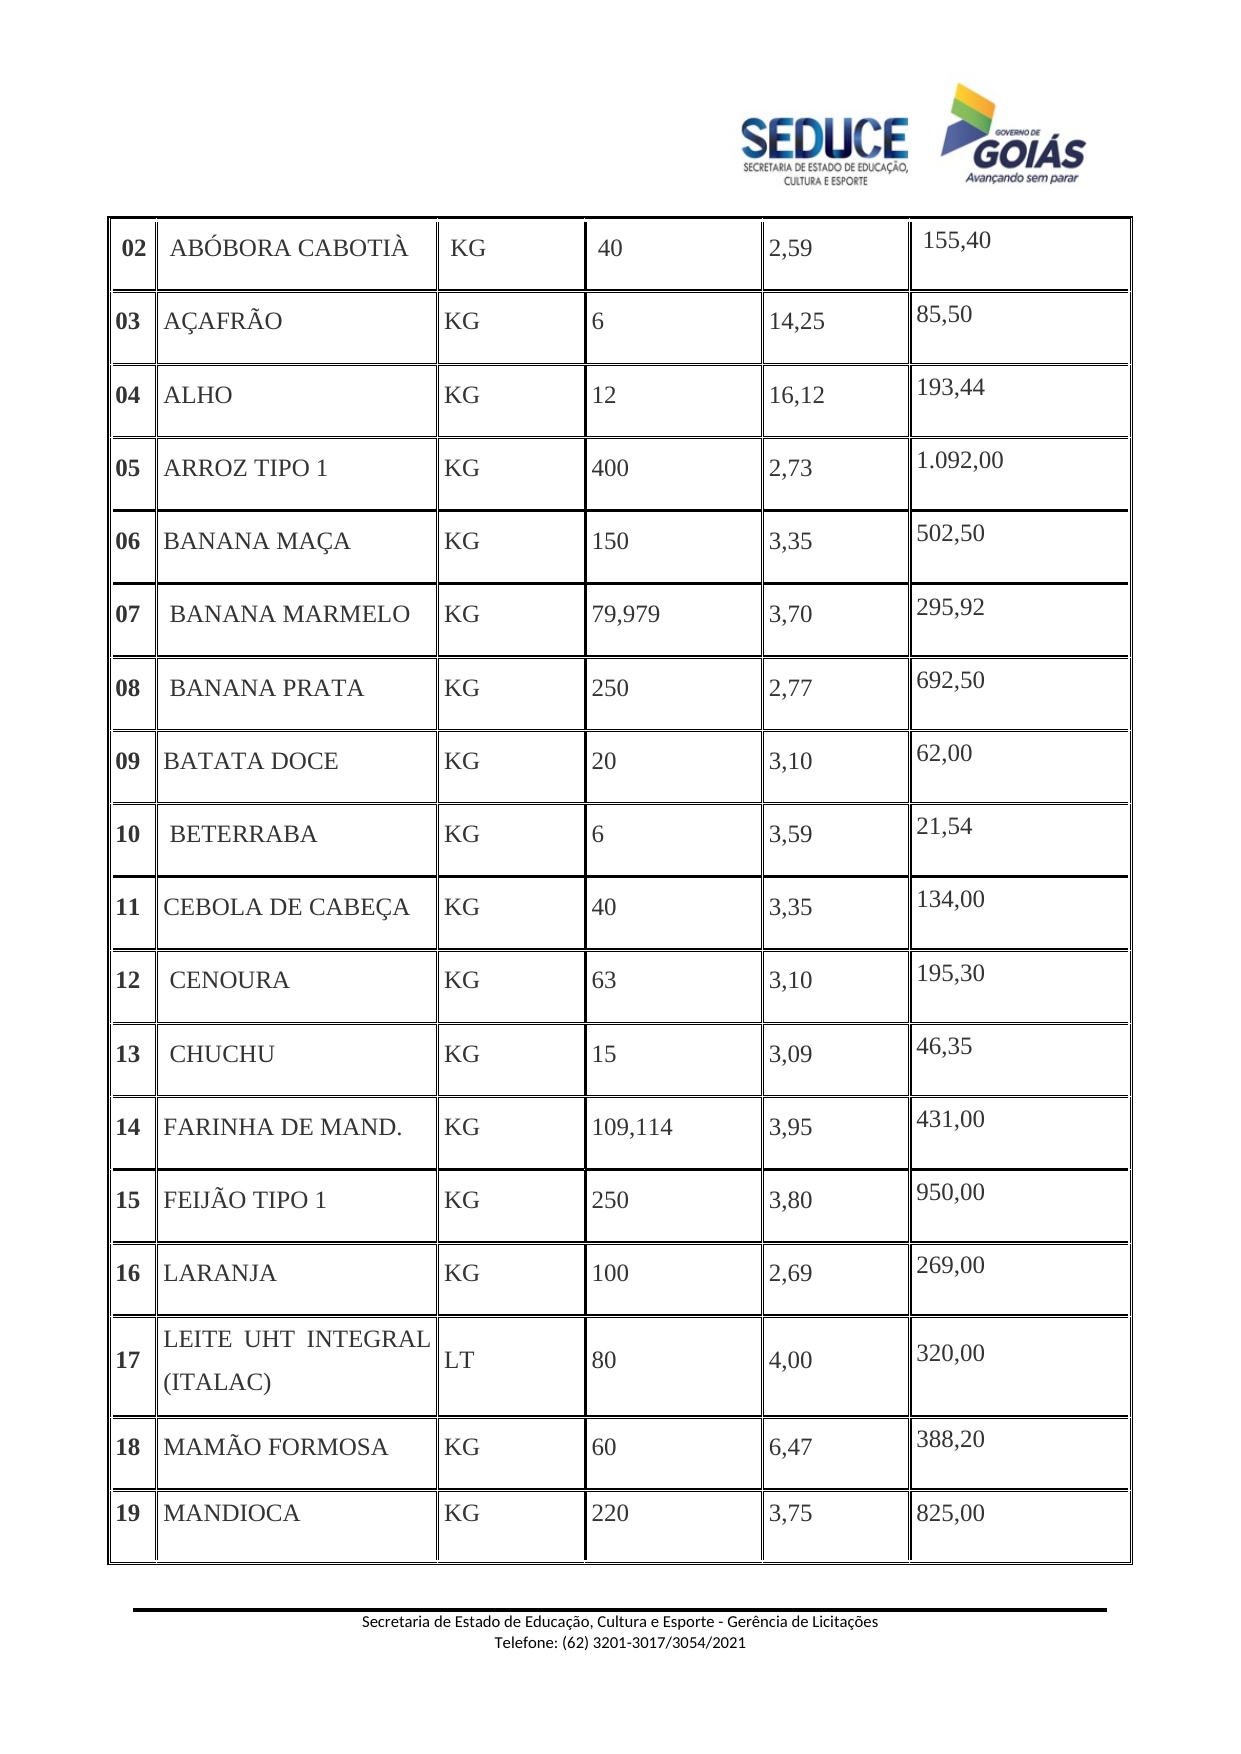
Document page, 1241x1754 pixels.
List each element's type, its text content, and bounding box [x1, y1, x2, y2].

table_cell KG [439, 732, 584, 802]
table_cell 10 [109, 802, 157, 875]
table_cell 09 [111, 729, 155, 802]
table_cell ARROZ TIPO 1 [158, 439, 436, 509]
table_cell 63 [587, 952, 761, 1021]
table_cell CENOURA [158, 952, 436, 1021]
table_cell 1.092,00 [910, 436, 1131, 509]
table_cell 18 [111, 1415, 155, 1488]
table_cell 6 [587, 805, 761, 875]
table_cell 2,73 [764, 439, 908, 509]
table_cell 03 [111, 289, 155, 362]
table_cell 02 [111, 219, 157, 289]
table_cell 14,25 [764, 293, 908, 362]
table_cell 11 [111, 875, 155, 948]
table_cell 21,54 [910, 802, 1131, 875]
table_cell 19 [111, 1488, 157, 1562]
table_cell 12 [111, 948, 155, 1021]
table_cell LEITE UHT INTEGRAL (ITALAC) [158, 1318, 436, 1415]
table_cell 109,114 [587, 1098, 761, 1168]
table_cell 3,70 [764, 585, 908, 655]
table_cell BANANA MARMELO [158, 585, 436, 655]
table_cell KG [438, 1492, 585, 1562]
table_cell BETERRABA [158, 805, 436, 875]
table_cell FARINHA DE MAND. [158, 1098, 436, 1168]
table_cell 195,30 [912, 948, 1130, 1021]
table_cell 431,00 [910, 1095, 1131, 1168]
table_cell 502,50 [912, 509, 1130, 582]
table_cell 692,50 [912, 655, 1130, 728]
table_cell AÇAFRÃO [158, 293, 436, 362]
table_cell KG [439, 805, 584, 875]
table_cell MANDIOCA DESCASCADA [157, 1492, 438, 1562]
table_cell KG [439, 1098, 584, 1168]
table_cell LT [439, 1318, 584, 1415]
table_cell 950,00 [912, 1168, 1131, 1241]
table_cell 134,00 [912, 875, 1130, 948]
table_cell 17 [111, 1314, 155, 1415]
table_cell 13 [111, 1021, 155, 1095]
table_cell LARANJA [158, 1245, 436, 1314]
table_cell KG [439, 366, 584, 436]
table_cell 14 [109, 1095, 157, 1168]
table_cell 3,10 [764, 732, 908, 802]
table_cell KG [439, 512, 584, 582]
table_cell 250 [587, 1171, 761, 1241]
table_cell 269,00 [912, 1241, 1130, 1314]
table_cell ALHO [158, 366, 436, 436]
table_cell KG [439, 952, 584, 1021]
table_cell 3,09 [764, 1025, 908, 1095]
table_cell 2,69 [764, 1245, 908, 1314]
table_cell 155,40 [910, 219, 1130, 289]
table_cell 6 [587, 293, 761, 362]
table_cell 2,59 [763, 218, 910, 289]
table_cell KG [438, 218, 585, 289]
table_cell 3,35 [764, 878, 908, 948]
table_cell ABÓBORA CABOTIÀ [157, 219, 438, 289]
table_cell 40 [585, 219, 762, 289]
table_cell 4,00 [764, 1318, 908, 1415]
table_cell 193,44 [912, 363, 1130, 436]
table_cell 3,95 [764, 1098, 908, 1168]
table_cell KG [439, 878, 584, 948]
table_cell BANANA PRATA [158, 659, 436, 728]
table_cell KG [439, 585, 584, 655]
table_cell 07 [111, 582, 155, 655]
table_cell 12 [587, 366, 761, 436]
table_cell 2,77 [764, 659, 908, 728]
table_cell 825,00 [910, 1488, 1130, 1562]
table_cell 320,00 [912, 1314, 1130, 1415]
table_cell 6,47 [764, 1419, 908, 1488]
table_cell 16,12 [764, 366, 908, 436]
table_cell KG [439, 1245, 584, 1314]
table_cell 16 [111, 1241, 155, 1314]
table_cell 85,50 [912, 289, 1130, 362]
table_cell 3,35 [764, 512, 908, 582]
table_cell 220 [585, 1492, 762, 1562]
table_cell 06 [111, 509, 155, 582]
table_cell 04 [111, 363, 155, 436]
picture [726, 73, 1108, 216]
table_cell 388,20 [912, 1415, 1130, 1488]
table_cell 79,979 [587, 585, 761, 655]
table_cell CEBOLA DE CABEÇA [158, 878, 436, 948]
table_cell 15 [109, 1168, 155, 1241]
table_cell 80 [587, 1318, 761, 1415]
table_cell 40 [587, 878, 761, 948]
table_cell 62,00 [912, 729, 1130, 802]
table_cell 150 [587, 512, 761, 582]
table_cell KG [439, 1025, 584, 1095]
table_cell KG [439, 439, 584, 509]
table_cell MAMÃO FORMOSA [158, 1419, 436, 1488]
table_cell KG [439, 659, 584, 728]
table_cell BATATA DOCE [158, 732, 436, 802]
table_cell FEIJÃO TIPO 1 [158, 1171, 436, 1241]
table_cell 250 [587, 659, 761, 728]
table_cell 3,75 [763, 1488, 910, 1562]
table_cell CHUCHU [158, 1025, 436, 1095]
table_cell BANANA MAÇA [158, 512, 436, 582]
table_cell 400 [587, 439, 761, 509]
table_cell KG [439, 293, 584, 362]
table_cell 20 [587, 732, 761, 802]
table_cell 295,92 [912, 582, 1130, 655]
table_cell 3,80 [764, 1171, 908, 1241]
table_cell KG [439, 1171, 584, 1241]
table_cell 08 [111, 655, 155, 728]
table_cell 100 [587, 1245, 761, 1314]
table_cell 15 [587, 1025, 761, 1095]
table_cell 3,59 [764, 805, 908, 875]
table_cell 46,35 [912, 1021, 1130, 1095]
table_cell 05 [109, 436, 157, 509]
table_cell KG [439, 1419, 584, 1488]
table_cell 3,10 [764, 952, 908, 1021]
table_cell 60 [587, 1419, 761, 1488]
